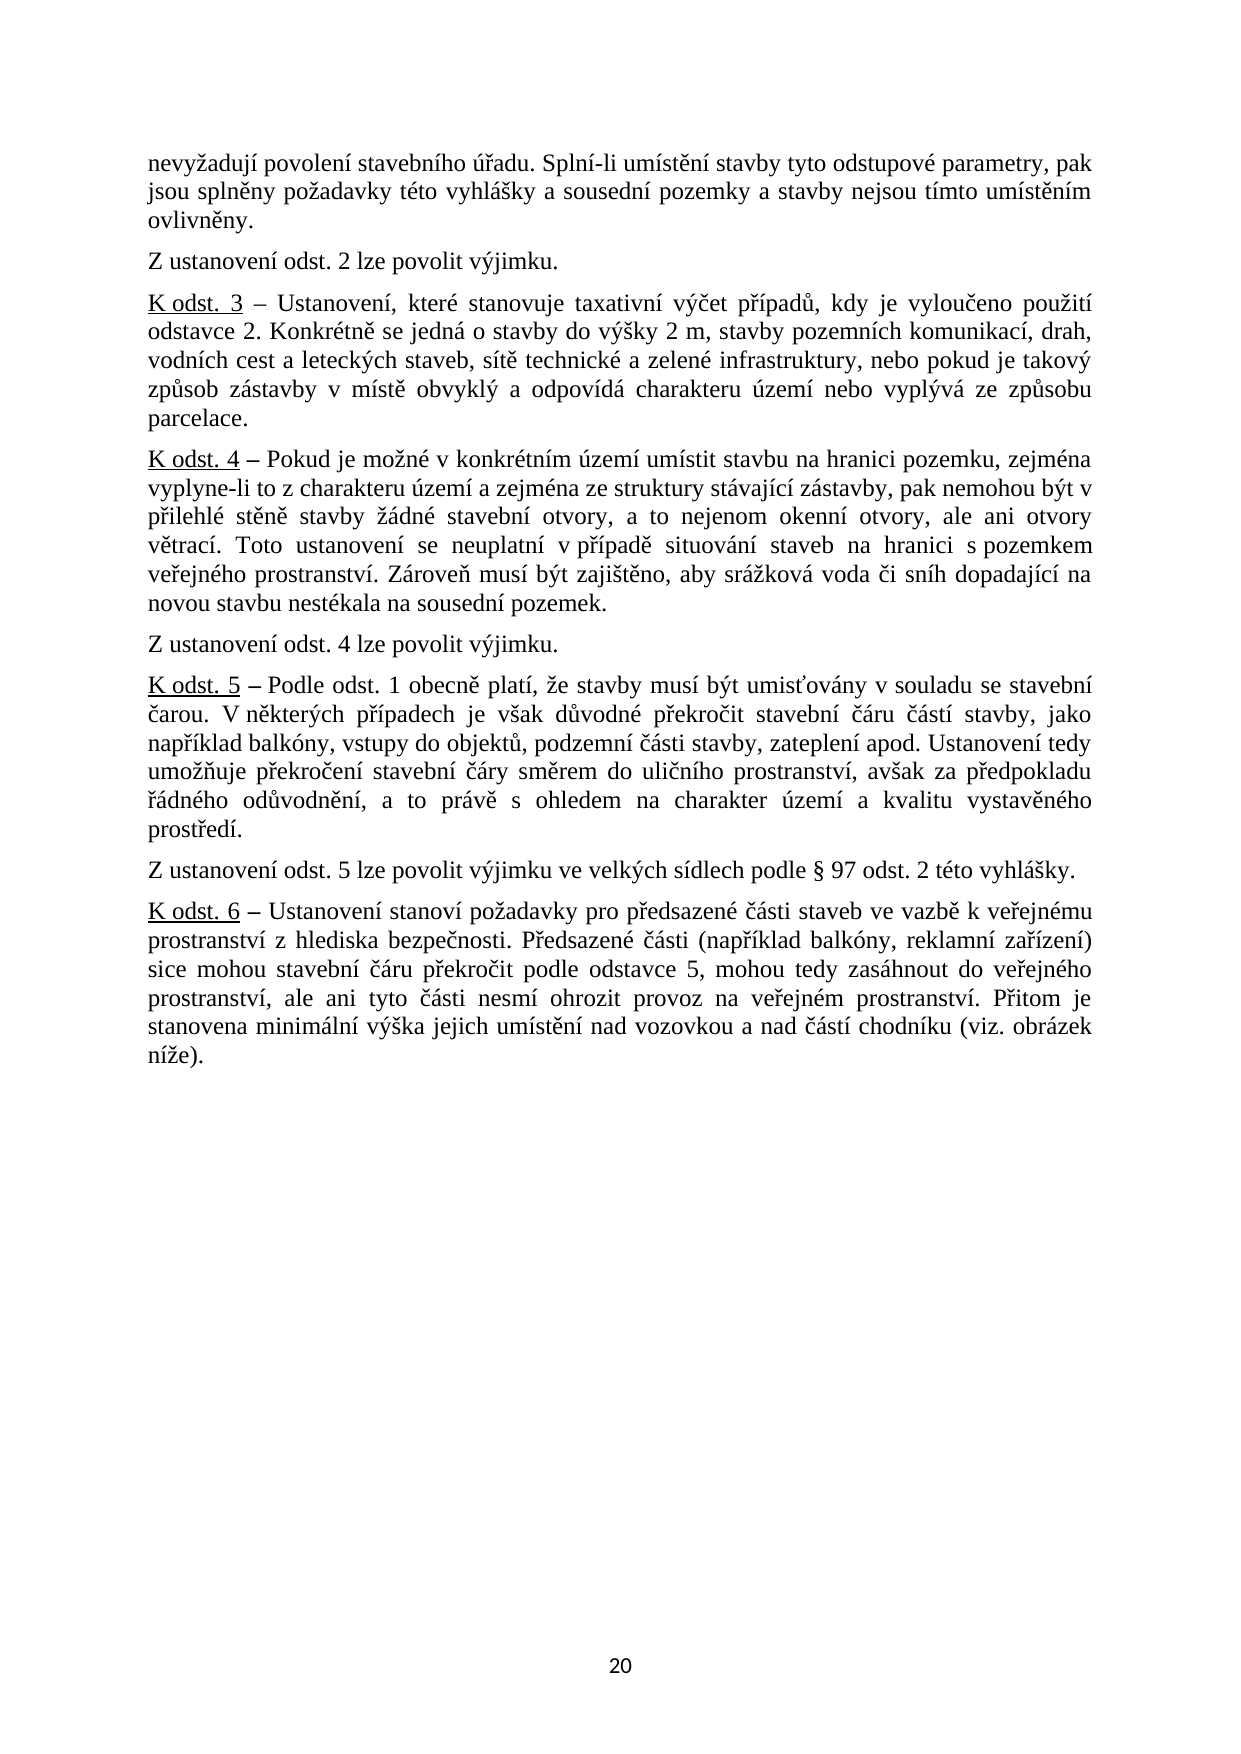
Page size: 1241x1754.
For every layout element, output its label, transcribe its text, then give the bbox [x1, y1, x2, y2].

text K odst. 5 – Podle odst. 1 obecně platí, že stavby musí být umisťovány v souladu se stavební čarou. V některých případech je však důvodné překročit stavební čáru částí stavby, jako například balkóny, vstupy do objektů, podzemní části stavby, zateplení apod. Ustanovení tedy umožňuje překročení stavební čáry směrem do uličního prostranství, avšak za předpokladu řádného odůvodnění, a to právě s ohledem na charakter území a kvalitu vystavěného prostředí. [148, 670, 1093, 843]
text Z ustanovení odst. 5 lze povolit výjimku ve velkých sídlech podle § 97 odst. 2 této vyhlášky. [148, 855, 1093, 884]
text K odst. 4 – Pokud je možné v konkrétním území umístit stavbu na hranici pozemku, zejména vyplyne-li to z charakteru území a zejména ze struktury stávající zástavby, pak nemohou být v přilehlé stěně stavby žádné stavební otvory, a to nejenom okenní otvory, ale ani otvory větrací. Toto ustanovení se neuplatní v případě situování staveb na hranici s pozemkem veřejného prostranství. Zároveň musí být zajištěno, aby srážková voda či sníh dopadající na novou stavbu nestékala na sousední pozemek. [148, 444, 1093, 616]
text Z ustanovení odst. 4 lze povolit výjimku. [148, 629, 1093, 658]
text K odst. 3 – Ustanovení, které stanovuje taxativní výčet případů, kdy je vyloučeno použití odstavce 2. Konkrétně se jedná o stavby do výšky 2 m, stavby pozemních komunikací, drah, vodních cest a leteckých staveb, sítě technické a zelené infrastruktury, nebo pokud je takový způsob zástavby v místě obvyklý a odpovídá charakteru území nebo vyplývá ze způsobu parcelace. [148, 288, 1093, 431]
text Z ustanovení odst. 2 lze povolit výjimku. [148, 246, 1093, 275]
text K odst. 6 – Ustanovení stanoví požadavky pro předsazené části staveb ve vazbě k veřejnému prostranství z hlediska bezpečnosti. Předsazené části (například balkóny, reklamní zařízení) sice mohou stavební čáru překročit podle odstavce 5, mohou tedy zasáhnout do veřejného prostranství, ale ani tyto části nesmí ohrozit provoz na veřejném prostranství. Přitom je stanovena minimální výška jejich umístění nad vozovkou a nad částí chodníku (viz. obrázek níže). [148, 896, 1093, 1069]
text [148, 148, 1093, 234]
